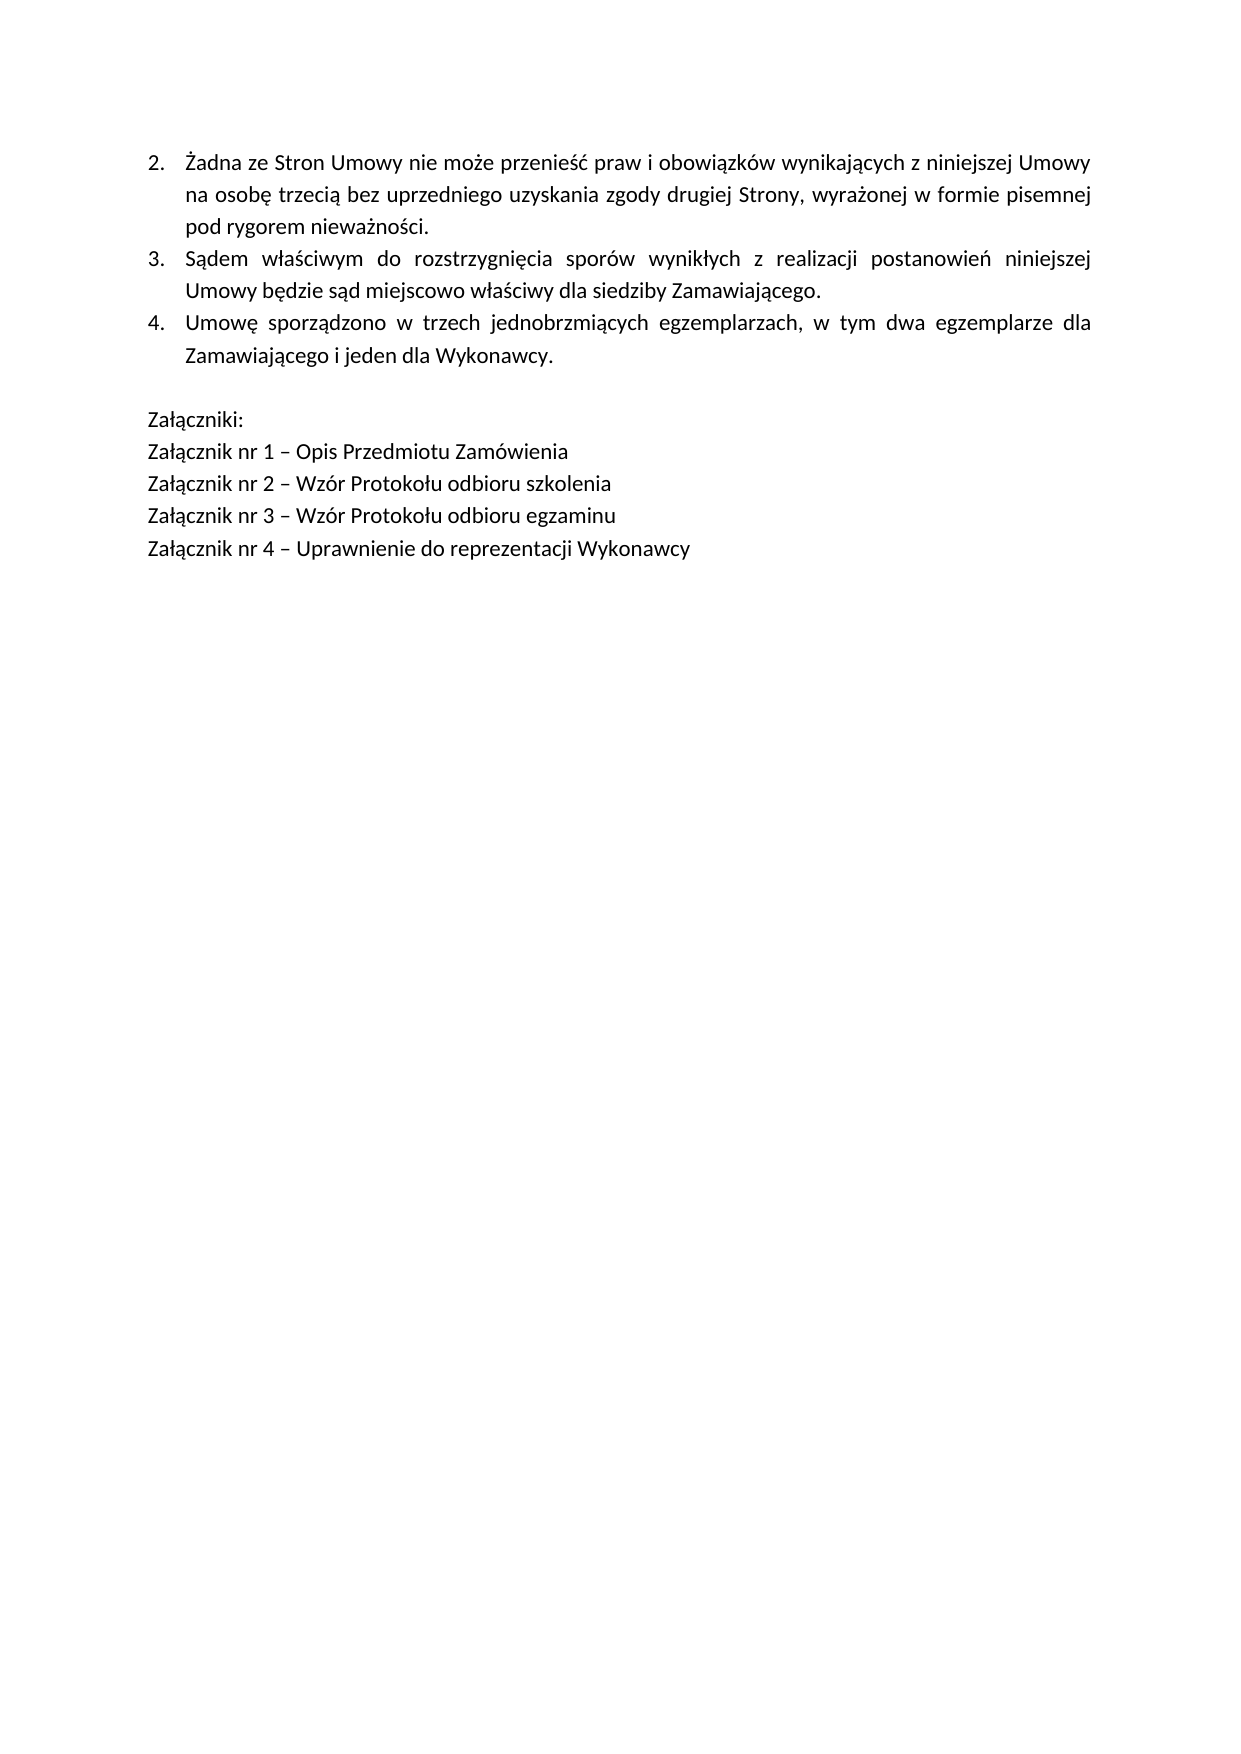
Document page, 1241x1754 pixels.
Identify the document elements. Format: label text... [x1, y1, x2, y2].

list Żadna ze Stron Umowy nie może przenieść praw i obowiązków wynikających z niniejszej Umowy na osobę trzecią bez uprzedniego uzyskania zgody drugiej Strony, wyrażonej w formie pisemnej pod rygorem nieważności. [148, 148, 1093, 240]
list Sądem właściwym do rozstrzygnięcia sporów wynikłych z realizacji postanowień niniejszej Umowy będzie sąd miejscowo właściwy dla siedziby Zamawiającego. [148, 244, 1093, 304]
text Załącznik nr 2 – Wzór Protokołu odbioru szkolenia [148, 469, 1093, 497]
text Załącznik nr 4 – Uprawnienie do reprezentacji Wykonawcy [148, 534, 1093, 562]
text Załącznik nr 1 – Opis Przedmiotu Zamówienia [148, 437, 1093, 465]
text Załącznik nr 3 – Wzór Protokołu odbioru egzaminu [148, 502, 1093, 530]
text Załączniki: [148, 405, 1093, 433]
list Umowę sporządzono w trzech jednobrzmiących egzemplarzach, w tym dwa egzemplarze dla Zamawiającego i jeden dla Wykonawcy. [148, 308, 1093, 369]
